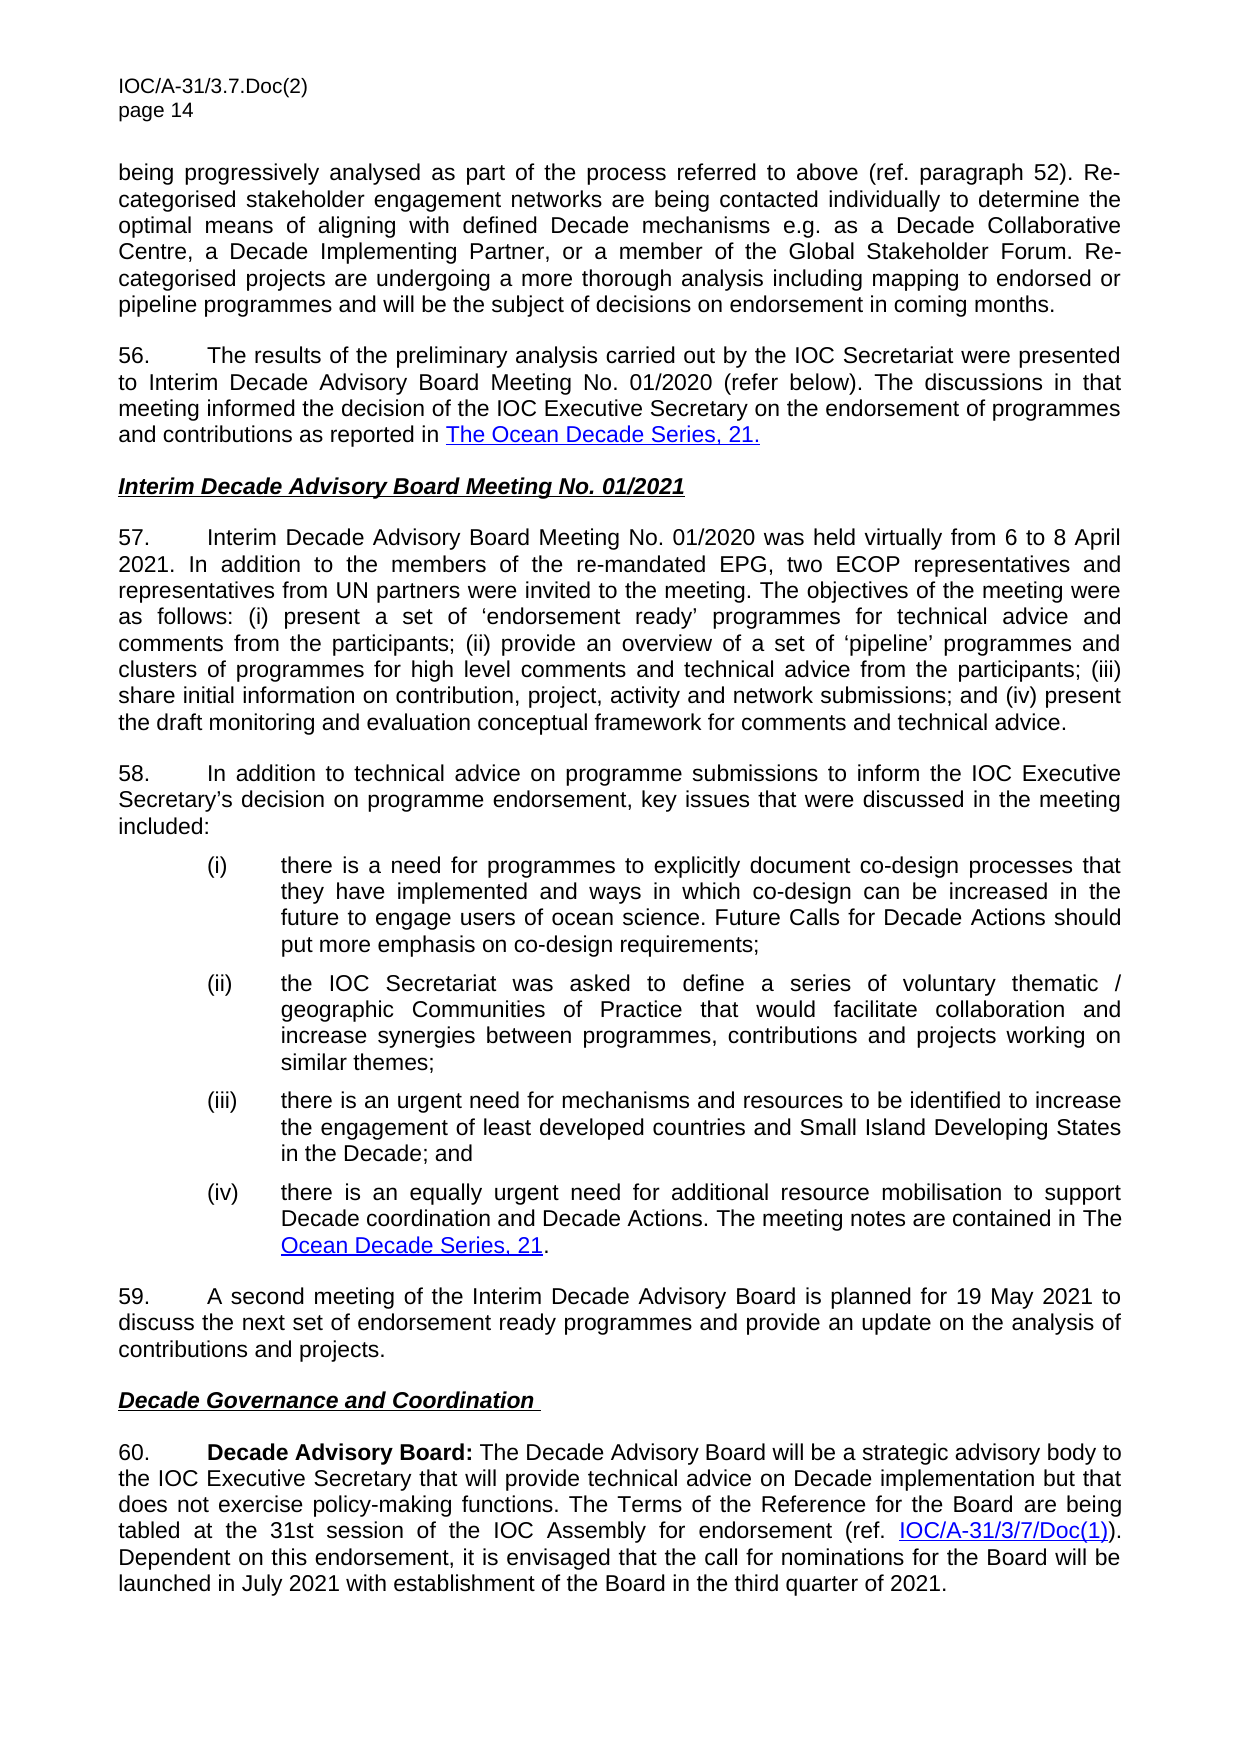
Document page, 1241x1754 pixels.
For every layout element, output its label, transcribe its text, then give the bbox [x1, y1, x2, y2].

list A second meeting of the Interim Decade Advisory Board is planned for 19 May 2021 to discuss the next set of endorsement ready programmes and provide an update on the analysis of contributions and projects. [118, 1283, 1122, 1362]
list there is a need for programmes to explicitly document co-design processes that they have implemented and ways in which co-design can be increased in the future to engage users of ocean science. Future Calls for Decade Actions should put more emphasis on co-design requirements; [207, 852, 1122, 957]
list In addition to technical advice on programme submissions to inform the IOC Executive Secretary’s decision on programme endorsement, key issues that were discussed in the meeting included: [118, 760, 1122, 839]
list there is an urgent need for mechanisms and resources to be identified to increase the engagement of least developed countries and Small Island Developing States in the Decade; and [207, 1087, 1122, 1166]
list Decade Advisory Board: The Decade Advisory Board will be a strategic advisory body to the IOC Executive Secretary that will provide technical advice on Decade implementation but that does not exercise policy-making functions. The Terms of the Reference for the Board are being tabled at the 31st session of the IOC Assembly for endorsement (ref. IOC/A-31/3/7/Doc(1)). Dependent on this endorsement, it is envisaged that the call for nominations for the Board will be launched in July 2021 with establishment of the Board in the third quarter of 2021. [118, 1438, 1122, 1597]
list Interim Decade Advisory Board Meeting No. 01/2020 was held virtually from 6 to 8 April 2021. In addition to the members of the re-mandated EPG, two ECOP representatives and representatives from UN partners were invited to the meeting. The objectives of the meeting were as follows: (i) present a set of ‘endorsement ready’ programmes for technical advice and comments from the participants; (ii) provide an overview of a set of ‘pipeline’ programmes and clusters of programmes for high level comments and technical advice from the participants; (iii) share initial information on contribution, project, activity and network submissions; and (iv) present the draft monitoring and evaluation conceptual framework for comments and technical advice. [118, 524, 1122, 735]
list the IOC Secretariat was asked to define a series of voluntary thematic / geographic Communities of Practice that would facilitate collaboration and increase synergies between programmes, contributions and projects working on similar themes; [207, 969, 1122, 1075]
list there is an equally urgent need for additional resource mobilisation to support Decade coordination and Decade Actions. The meeting notes are contained in The Ocean Decade Series, 21. [207, 1179, 1122, 1258]
text Interim Decade Advisory Board Meeting No. 01/2021 [118, 473, 1122, 499]
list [118, 159, 1122, 317]
text Decade Governance and Coordination [118, 1387, 1122, 1413]
list The results of the preliminary analysis carried out by the IOC Secretariat were presented to Interim Decade Advisory Board Meeting No. 01/2020 (refer below). The discussions in that meeting informed the decision of the IOC Executive Secretary on the endorsement of programmes and contributions as reported in The Ocean Decade Series, 21. [118, 342, 1122, 448]
